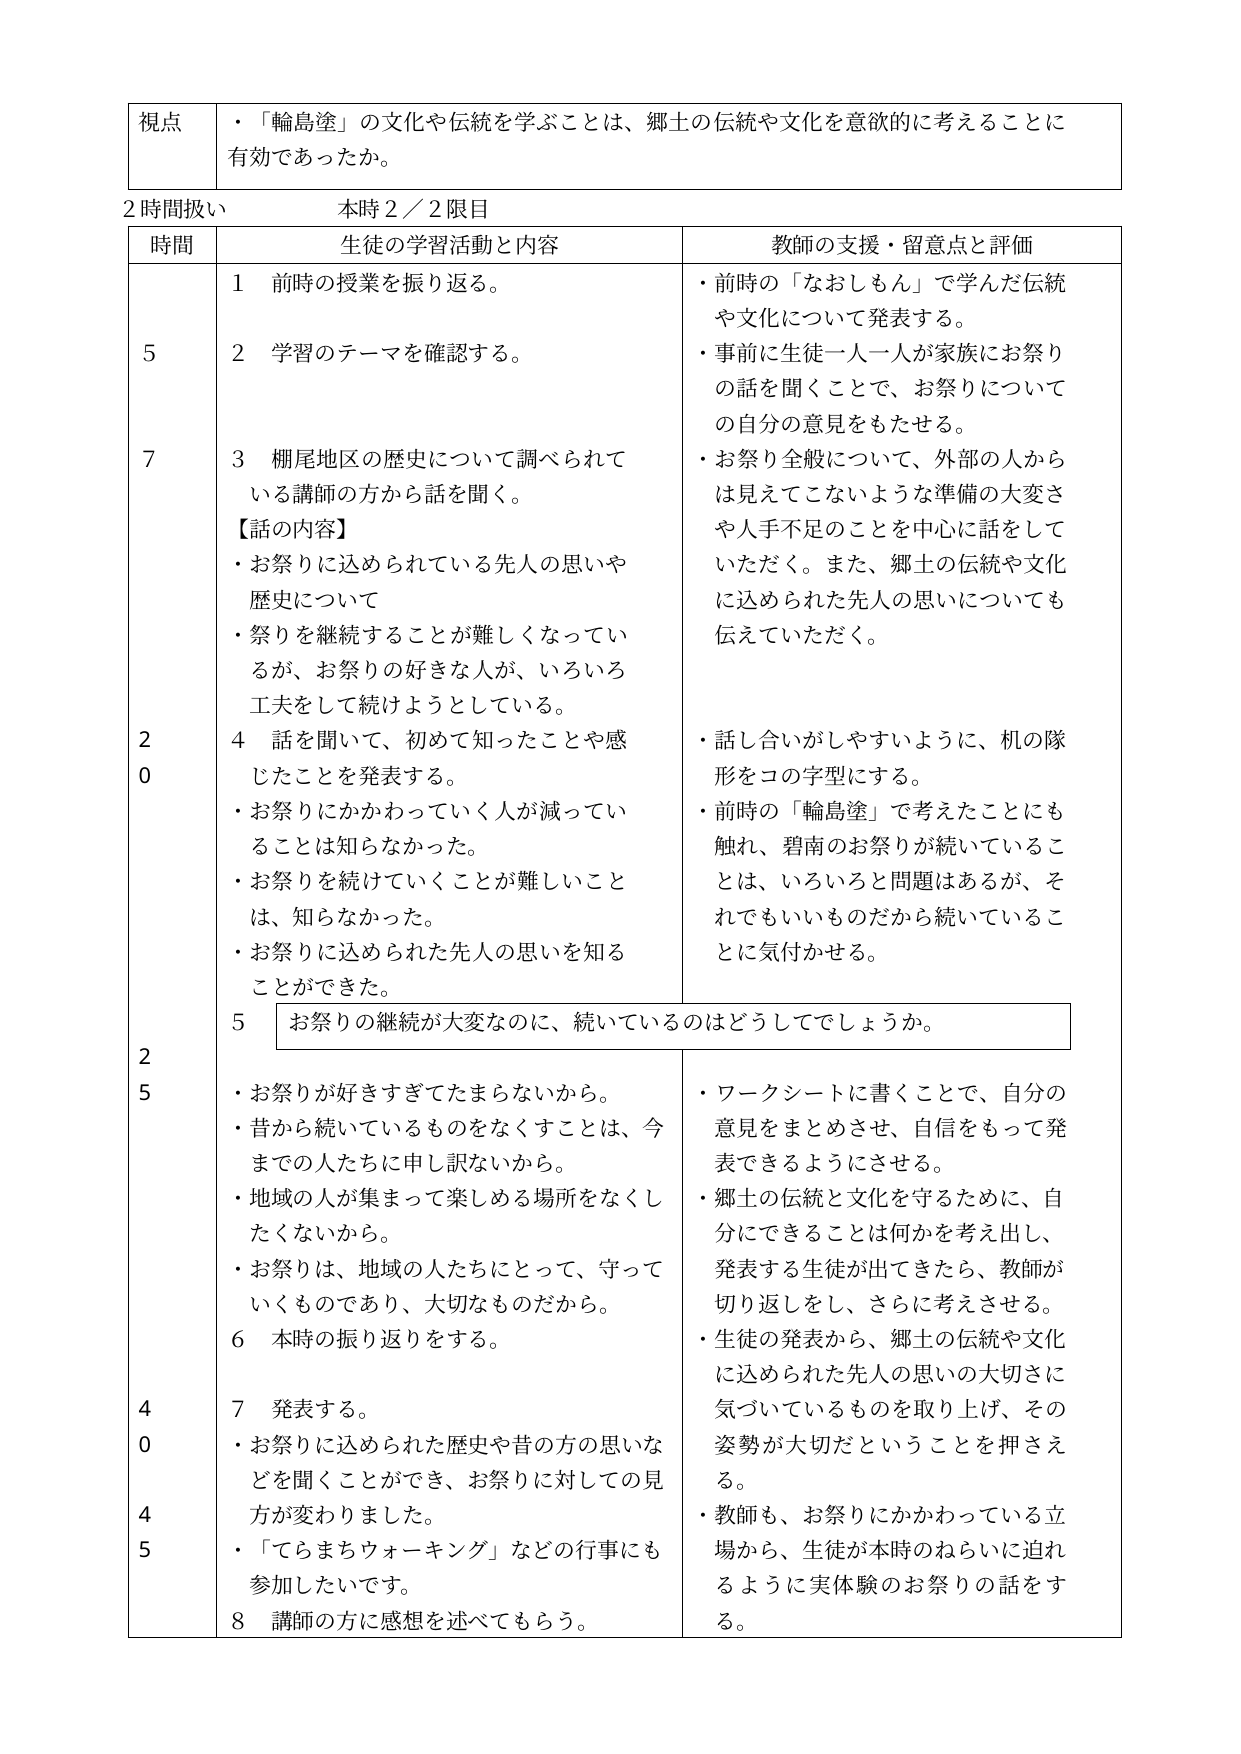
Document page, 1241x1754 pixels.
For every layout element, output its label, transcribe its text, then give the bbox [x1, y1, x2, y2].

text ２時間扱い 本時２／２限目 [118, 190, 1078, 226]
table_cell １ 前時の授業を振り返る。 ２ 学習のテーマを確認する。 ３ 棚尾地区の歴史について調べられている講師の方から話を聞く。 【話の内容】 ・お祭りに込められている先人の思いや歴史について ・祭りを継続することが難しくなっているが、お祭りの好きな人が、いろいろ工夫をして続けようとしている。 ４ 話を聞いて、初めて知ったことや感じたことを発表する。 ・お祭りにかかわっていく人が減っていることは知らなかった。 ・お祭りを続けていくことが難しいことは、知らなかった。 ・お祭りに込められた先人の思いを知ることができた。 ５ ・お祭りが好きすぎてたまらないから。 ・昔から続いているものをなくすことは、今までの人たちに申し訳ないから。 ・地域の人が集まって楽しめる場所をなくしたくないから。 ・お祭りは、地域の人たちにとって、守っていくものであり、大切なものだから。 ６ 本時の振り返りをする。 ７ 発表する。 ・お祭りに込められた歴史や昔の方の思いなどを聞くことができ、お祭りに対しての見方が変わりました。 ・「てらまちウォーキング」などの行事にも参加したいです。 ８ 講師の方に感想を述べてもらう。 [217, 264, 682, 1637]
table_cell ５ ７ 20 25 40 45 [129, 264, 216, 1637]
table_cell 視点 [129, 104, 216, 189]
table_cell ・前時の「なおしもん」で学んだ伝統や文化について発表する。 ・事前に生徒一人一人が家族にお祭りの話を聞くことで、お祭りについての自分の意見をもたせる。 ・お祭り全般について、外部の人からは見えてこないような準備の大変さや人手不足のことを中心に話をしていただく。また、郷土の伝統や文化に込められた先人の思いについても伝えていただく。 ・話し合いがしやすいように、机の隊形をコの字型にする。 ・前時の「輪島塗」で考えたことにも触れ、碧南のお祭りが続いていることは、いろいろと問題はあるが、それでもいいものだから続いていることに気付かせる。 ・ワークシートに書くことで、自分の意見をまとめさせ、自信をもって発表できるようにさせる。 ・郷土の伝統と文化を守るために、自 分にできることは何かを考え出し、 発表する生徒が出てきたら、教師が 切り返しをし、さらに考えさせる。 ・生徒の発表から、郷土の伝統や文化に込められた先人の思いの大切さに気づいているものを取り上げ、その姿勢が大切だということを押さえる。 ・教師も、お祭りにかかわっている立場から、生徒が本時のねらいに迫れるように実体験のお祭りの話をする。 [683, 264, 1121, 1637]
table_header 時間 [129, 227, 216, 263]
table_cell ・「輪島塗」の文化や伝統を学ぶことは、郷土の伝統や文化を意欲的に考えることに有効であったか。 [217, 104, 1121, 189]
table_header 生徒の学習活動と内容 [217, 227, 682, 263]
table_header 教師の支援・留意点と評価 [683, 227, 1121, 263]
